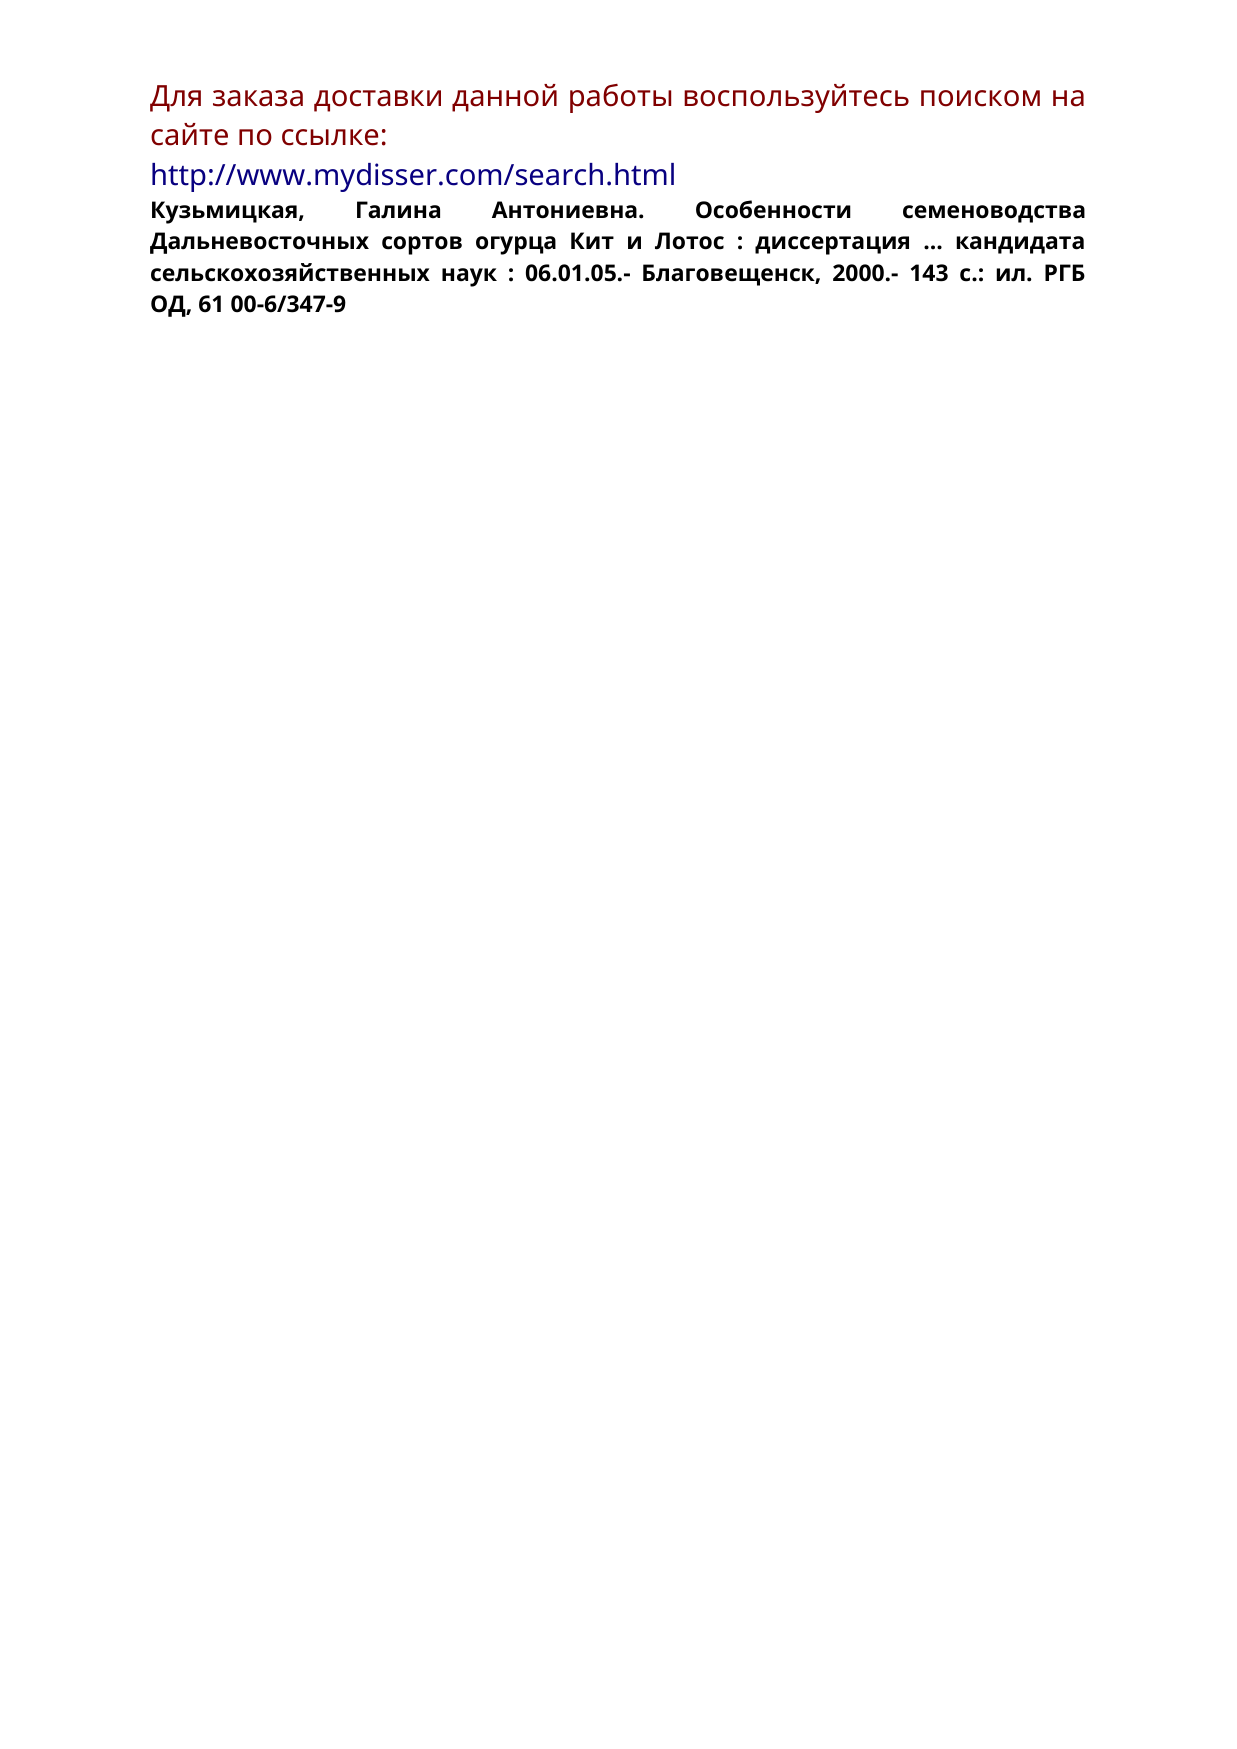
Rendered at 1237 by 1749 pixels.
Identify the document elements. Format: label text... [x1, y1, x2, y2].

text Кузьмицкая, Галина Антониевна. Особенности семеноводства Дальневосточных сортов огурца Кит и Лотос : диссертация ... кандидата сельскохозяйственных наук : 06.01.05.- Благовещенск, 2000.- 143 с.: ил. РГБ ОД, 61 00-6/347-9 [150, 194, 1086, 319]
